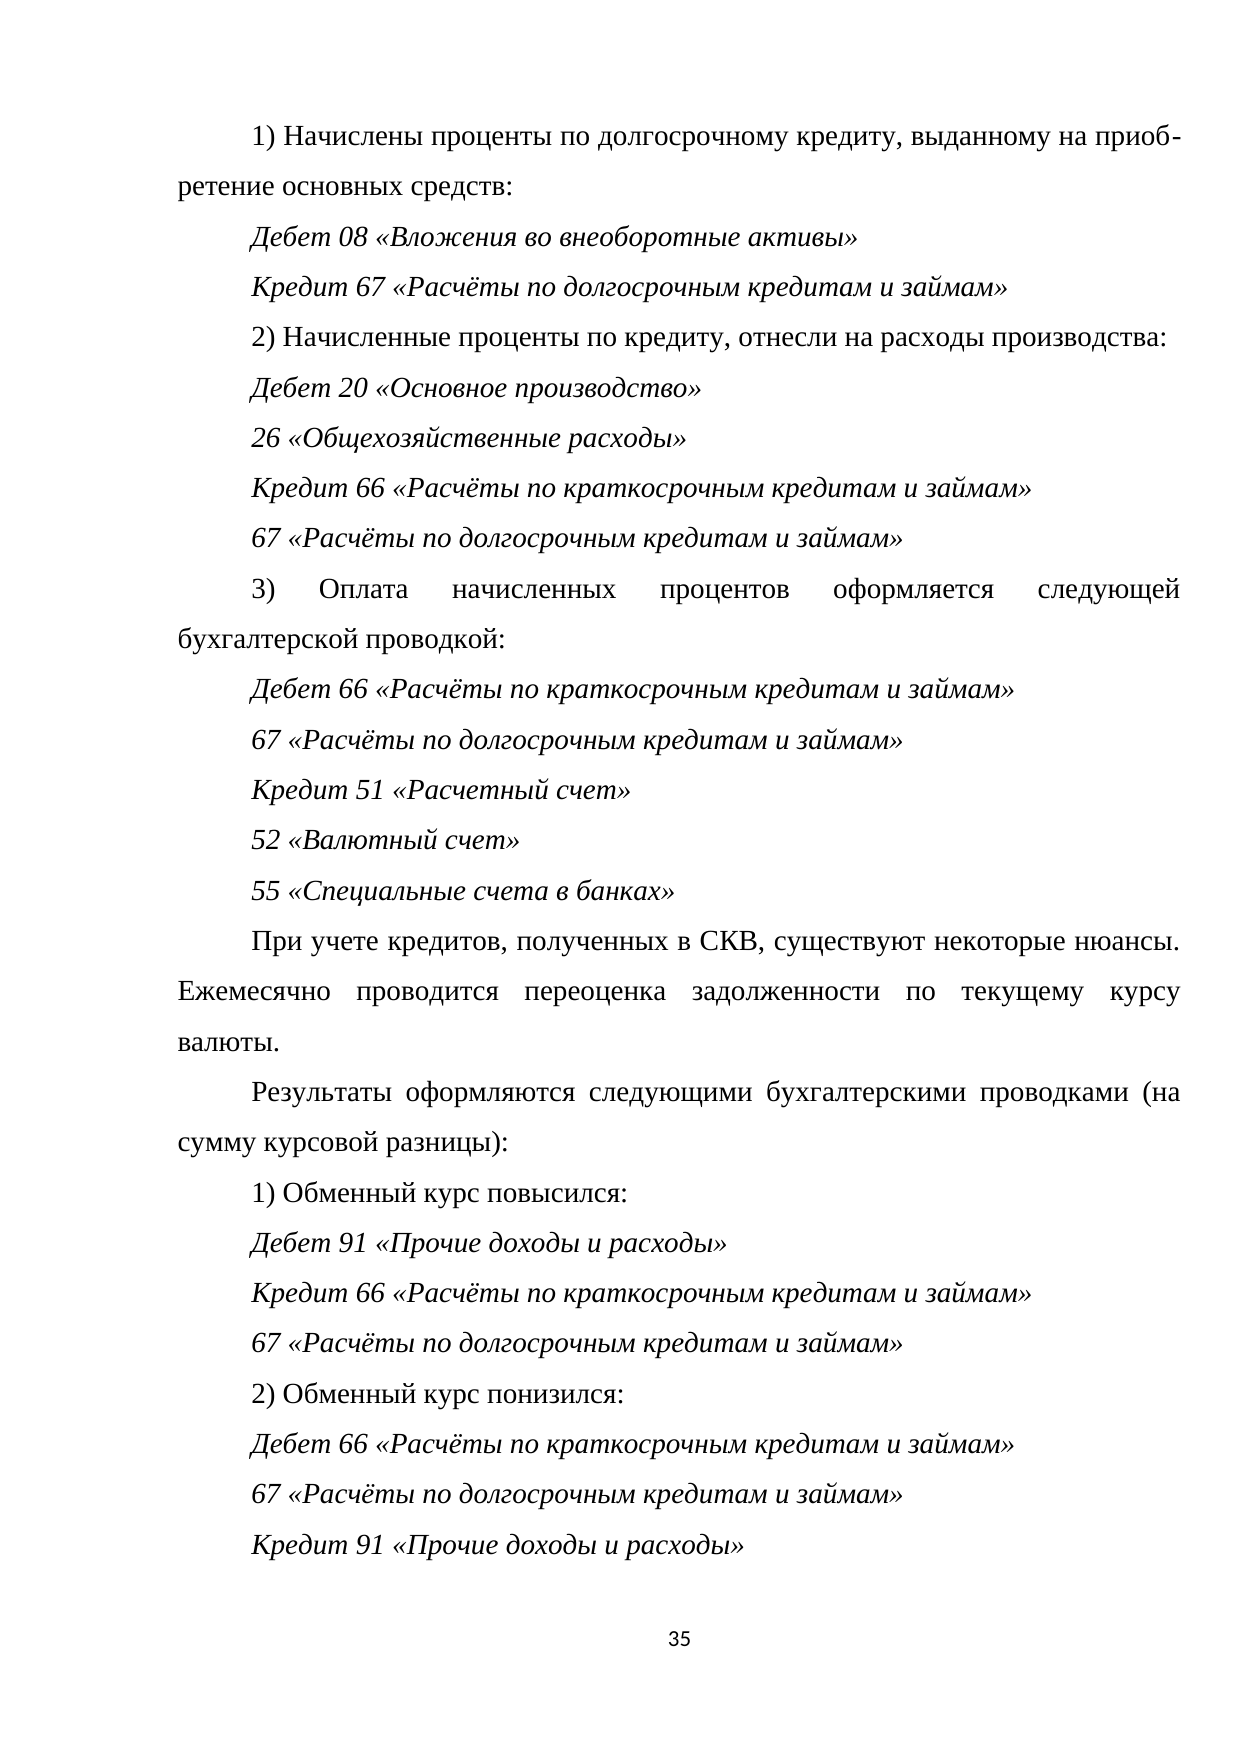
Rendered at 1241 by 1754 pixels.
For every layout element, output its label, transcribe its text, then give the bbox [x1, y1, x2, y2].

text Результаты оформляются следующими бухгалтерскими проводками (на сумму курсовой разницы): [177, 1074, 1181, 1158]
text Дебет 08 «Вложения во внеоборотные активы» [177, 219, 1181, 252]
text 1) Обменный курс повысился: [177, 1175, 1181, 1208]
text Дебет 66 «Расчёты по краткосрочным кредитам и займам» [177, 672, 1181, 705]
text 1) Начислены проценты по долгосрочному кредиту, выданному на приобретение основных средств: [177, 118, 1181, 202]
text Кредит 67 «Расчёты по долгосрочным кредитам и займам» [177, 269, 1181, 303]
text 2) Обменный курс понизился: [177, 1376, 1181, 1409]
text Дебет 66 «Расчёты по краткосрочным кредитам и займам» [177, 1426, 1181, 1460]
text Кредит 51 «Расчетный счет» [177, 772, 1181, 806]
text Кредит 66 «Расчёты по краткосрочным кредитам и займам» [177, 1275, 1181, 1309]
text Дебет 91 «Прочие доходы и расходы» [177, 1225, 1181, 1258]
text 2) Начисленные проценты по кредиту, отнесли на расходы производства: [177, 319, 1181, 353]
text 67 «Расчёты по долгосрочным кредитам и займам» [177, 521, 1181, 554]
text При учете кредитов, полученных в СКВ, существуют некоторые нюансы. Ежемесячно проводится переоценка задолженности по текущему курсу валюты. [177, 923, 1181, 1057]
text 26 «Общехозяйственные расходы» [177, 420, 1181, 453]
text Кредит 91 «Прочие доходы и расходы» [177, 1527, 1181, 1560]
text 52 «Валютный счет» [177, 822, 1181, 856]
text 3) Оплата начисленных процентов оформляется следующей бухгалтерской проводкой: [177, 571, 1181, 655]
text Дебет 20 «Основное производство» [177, 370, 1181, 403]
text 67 «Расчёты по долгосрочным кредитам и займам» [177, 1477, 1181, 1510]
text 67 «Расчёты по долгосрочным кредитам и займам» [177, 722, 1181, 755]
text 67 «Расчёты по долгосрочным кредитам и займам» [177, 1326, 1181, 1359]
text 55 «Специальные счета в банках» [177, 873, 1181, 906]
text Кредит 66 «Расчёты по краткосрочным кредитам и займам» [177, 470, 1181, 504]
